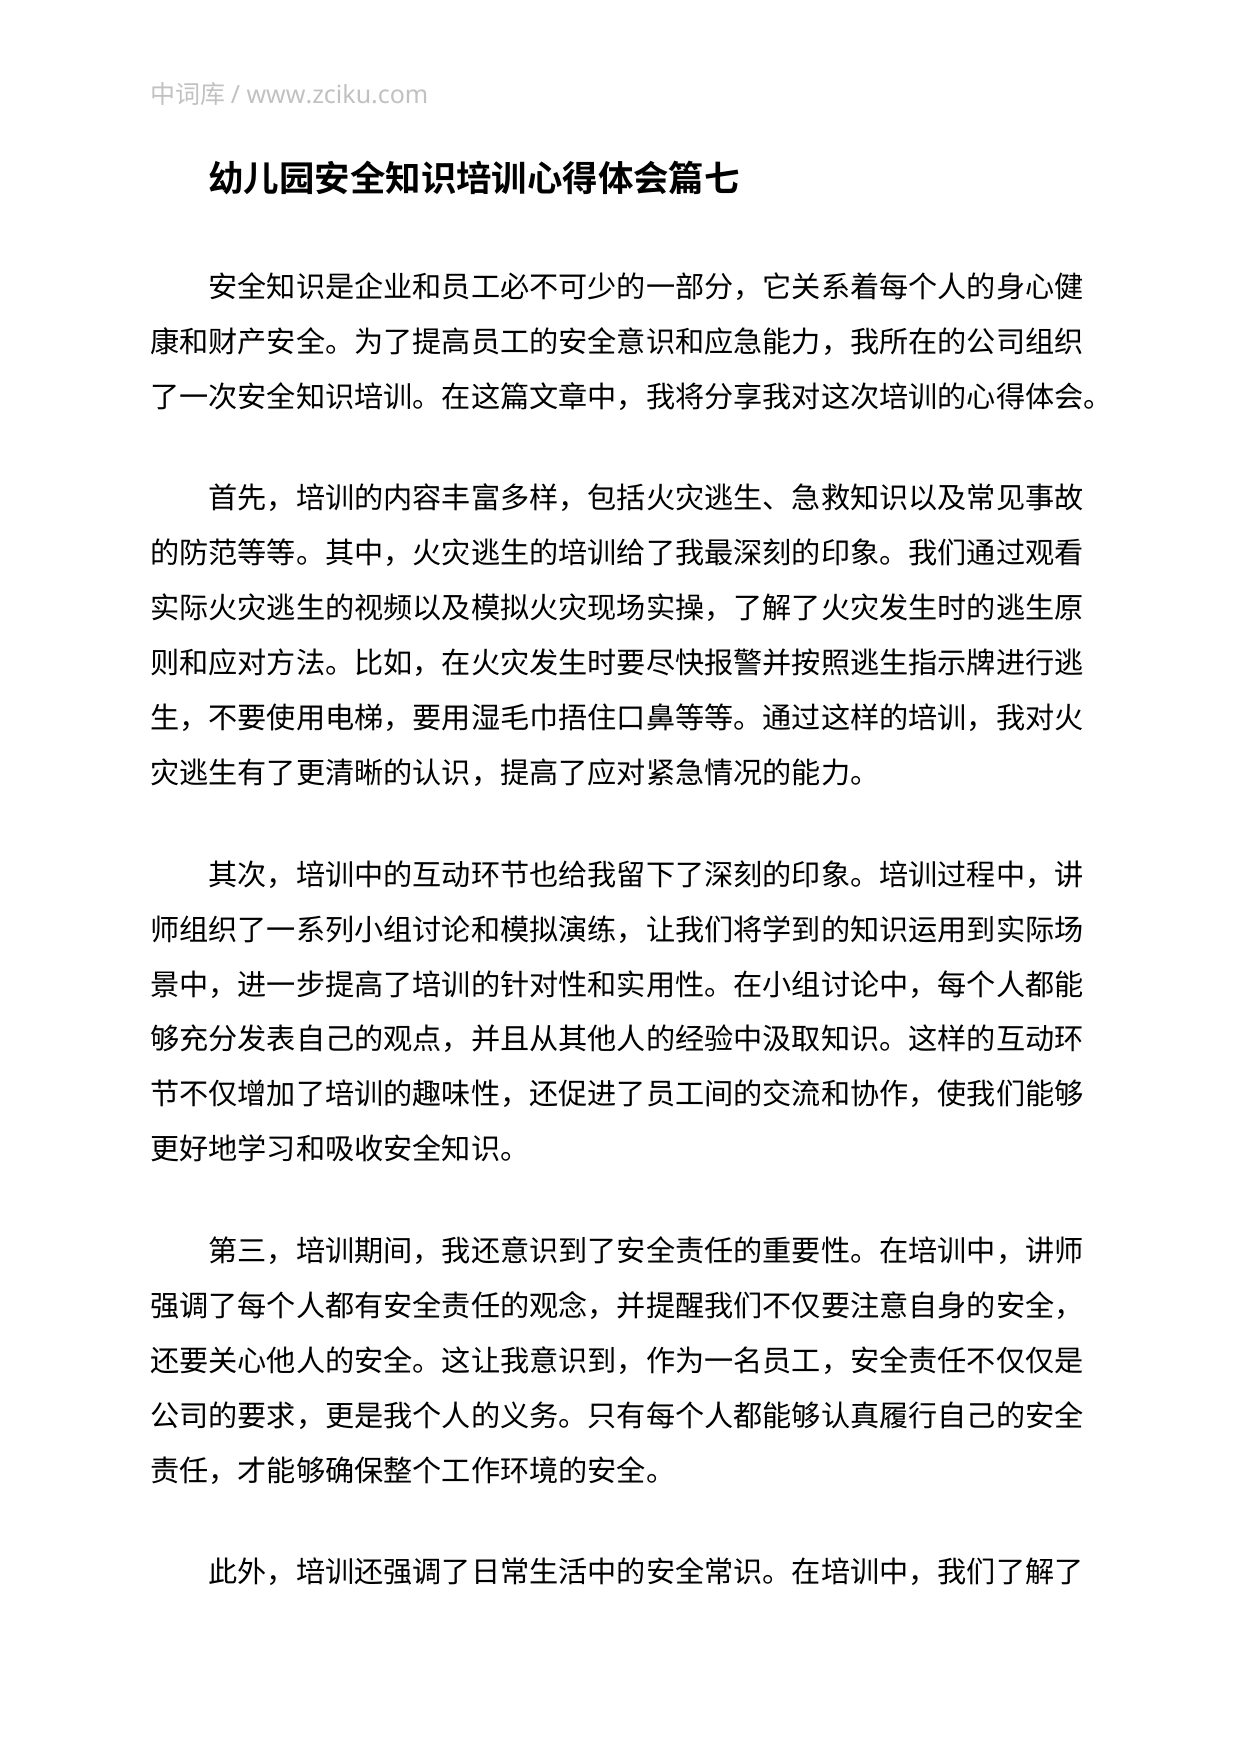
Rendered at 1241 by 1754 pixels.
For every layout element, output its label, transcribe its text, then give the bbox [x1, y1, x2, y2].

text 首先，培训的内容丰富多样，包括火灾逃生、急救知识以及常见事故的防范等等。其中，火灾逃生的培训给了我最深刻的印象。我们通过观看实际火灾逃生的视频以及模拟火灾现场实操，了解了火灾发生时的逃生原则和应对方法。比如，在火灾发生时要尽快报警并按照逃生指示牌进行逃生，不要使用电梯，要用湿毛巾捂住口鼻等等。通过这样的培训，我对火灾逃生有了更清晰的认识，提高了应对紧急情况的能力。 [150, 475, 1090, 792]
text 第三，培训期间，我还意识到了安全责任的重要性。在培训中，讲师强调了每个人都有安全责任的观念，并提醒我们不仅要注意自身的安全，还要关心他人的安全。这让我意识到，作为一名员工，安全责任不仅仅是公司的要求，更是我个人的义务。只有每个人都能够认真履行自己的安全责任，才能够确保整个工作环境的安全。 [150, 1227, 1090, 1489]
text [150, 1549, 1090, 1591]
text 幼儿园安全知识培训心得体会篇七 [150, 150, 1090, 201]
text 其次，培训中的互动环节也给我留下了深刻的印象。培训过程中，讲师组织了一系列小组讨论和模拟演练，让我们将学到的知识运用到实际场景中，进一步提高了培训的针对性和实用性。在小组讨论中，每个人都能够充分发表自己的观点，并且从其他人的经验中汲取知识。这样的互动环节不仅增加了培训的趣味性，还促进了员工间的交流和协作，使我们能够更好地学习和吸收安全知识。 [150, 851, 1090, 1168]
text 安全知识是企业和员工必不可少的一部分，它关系着每个人的身心健康和财产安全。为了提高员工的安全意识和应急能力，我所在的公司组织了一次安全知识培训。在这篇文章中，我将分享我对这次培训的心得体会。 [150, 263, 1090, 416]
